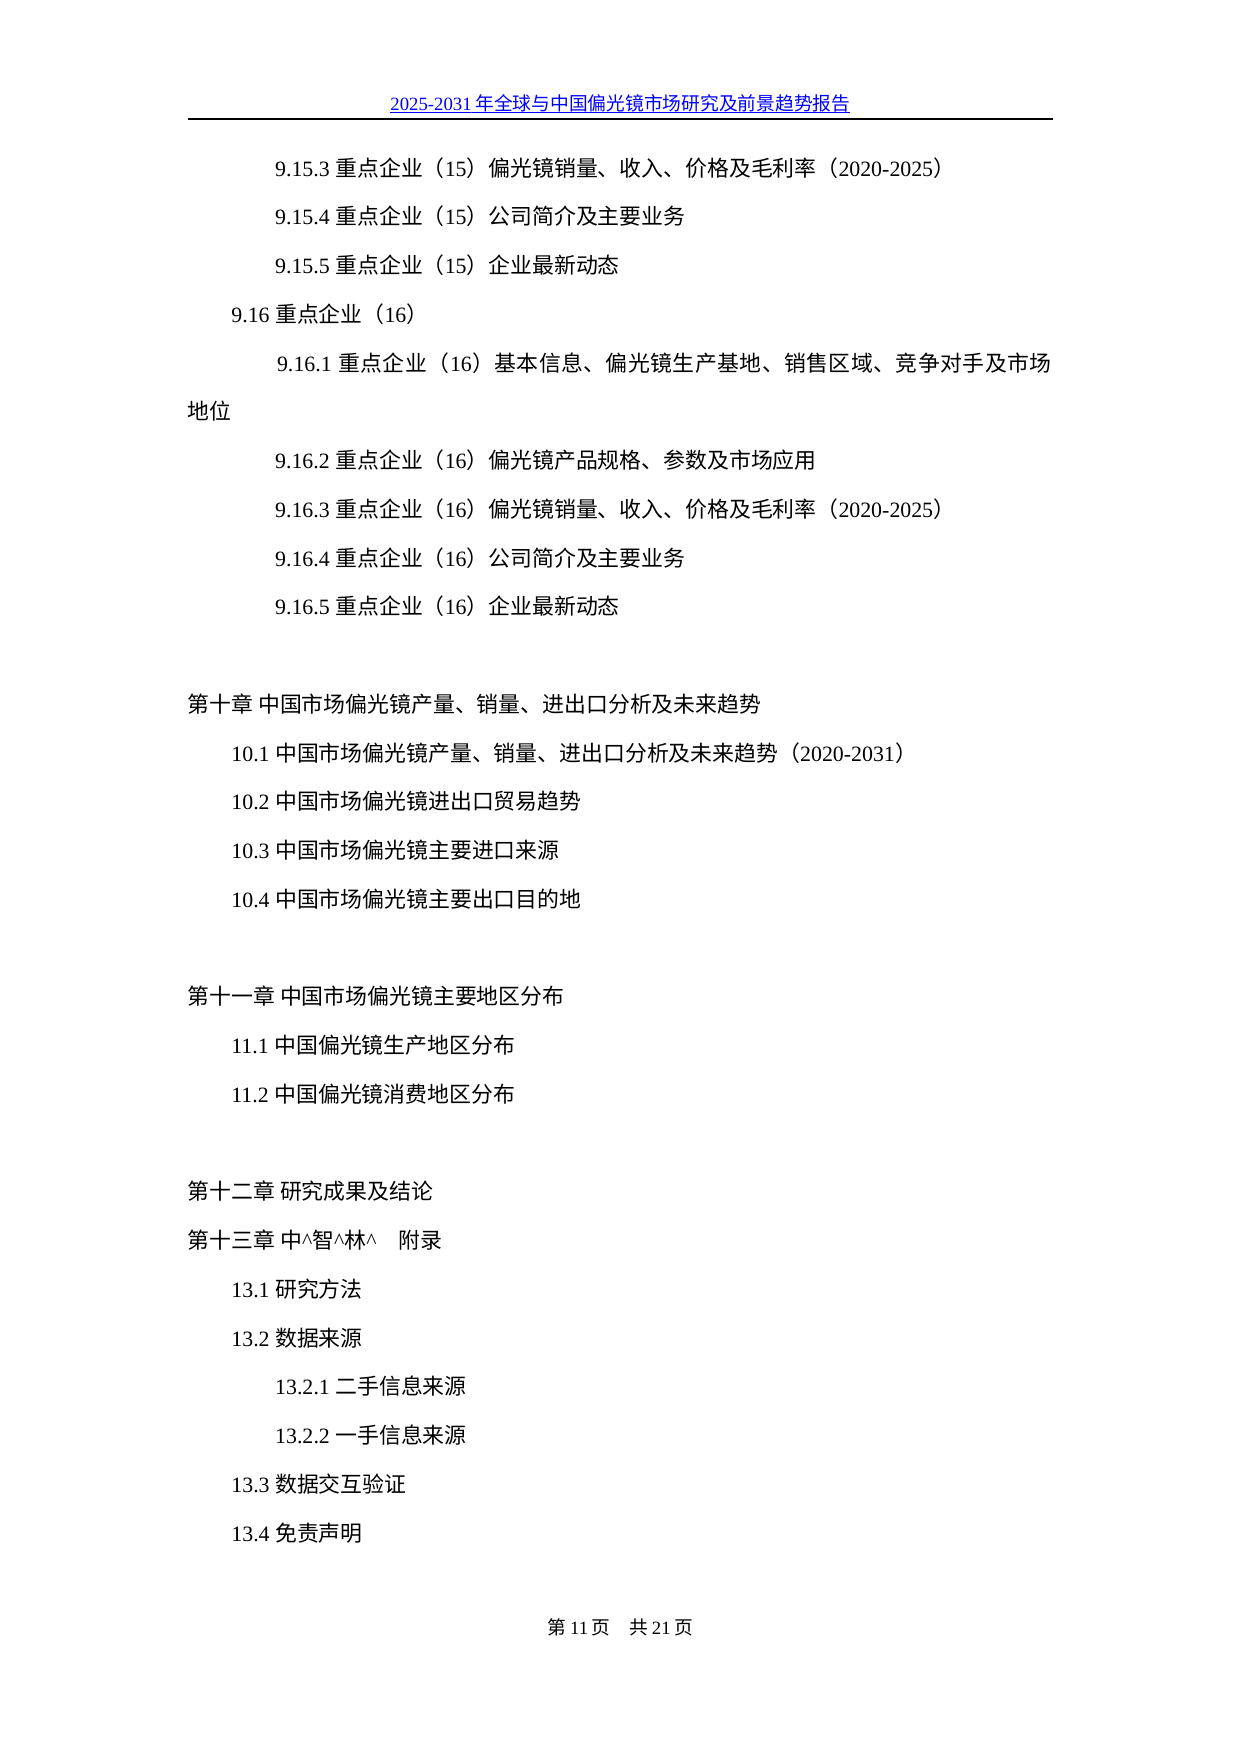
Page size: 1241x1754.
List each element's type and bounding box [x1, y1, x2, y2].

text [187, 150, 1053, 1548]
